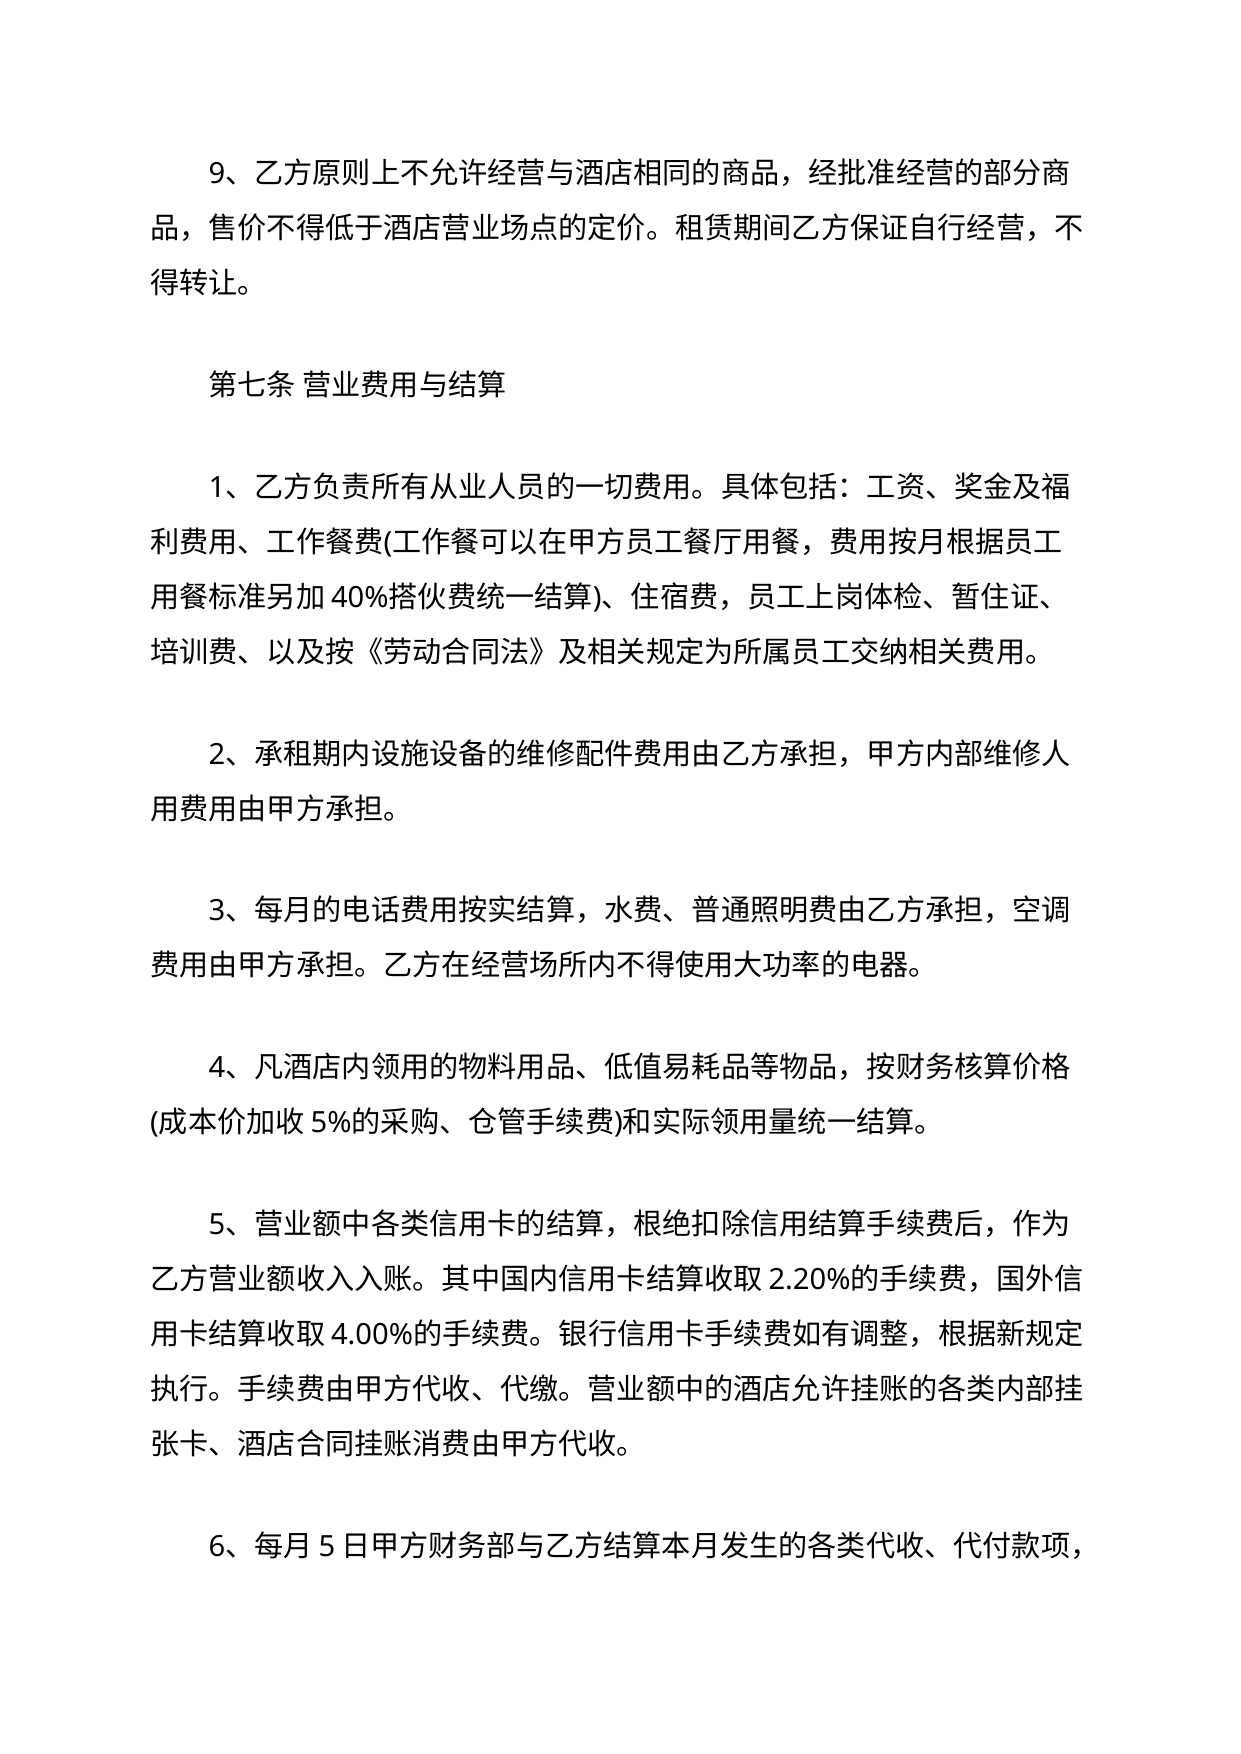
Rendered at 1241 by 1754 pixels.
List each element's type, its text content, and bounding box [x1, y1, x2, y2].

text 5、营业额中各类信用卡的结算，根绝扣除信用结算手续费后，作为乙方营业额收入入账。其中国内信用卡结算收取2.20%的手续费，国外信用卡结算收取4.00%的手续费。银行信用卡手续费如有调整，根据新规定执行。手续费由甲方代收、代缴。营业额中的酒店允许挂账的各类内部挂张卡、酒店合同挂账消费由甲方代收。 [150, 1201, 1090, 1463]
text 9、乙方原则上不允许经营与酒店相同的商品，经批准经营的部分商品，售价不得低于酒店营业场点的定价。租赁期间乙方保证自行经营，不得转让。 [150, 150, 1090, 302]
text 4、凡酒店内领用的物料用品、低值易耗品等物品，按财务核算价格(成本价加收5%的采购、仓管手续费)和实际领用量统一结算。 [150, 1044, 1090, 1141]
text 1、乙方负责所有从业人员的一切费用。具体包括：工资、奖金及福利费用、工作餐费(工作餐可以在甲方员工餐厅用餐，费用按月根据员工用餐标准另加40%搭伙费统一结算)、住宿费，员工上岗体检、暂住证、培训费、以及按《劳动合同法》及相关规定为所属员工交纳相关费用。 [150, 463, 1090, 671]
text 2、承租期内设施设备的维修配件费用由乙方承担，甲方内部维修人用费用由甲方承担。 [150, 730, 1090, 827]
text 第七条 营业费用与结算 [150, 362, 1090, 404]
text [150, 1522, 1090, 1565]
text 3、每月的电话费用按实结算，水费、普通照明费由乙方承担，空调费用由甲方承担。乙方在经营场所内不得使用大功率的电器。 [150, 887, 1090, 984]
